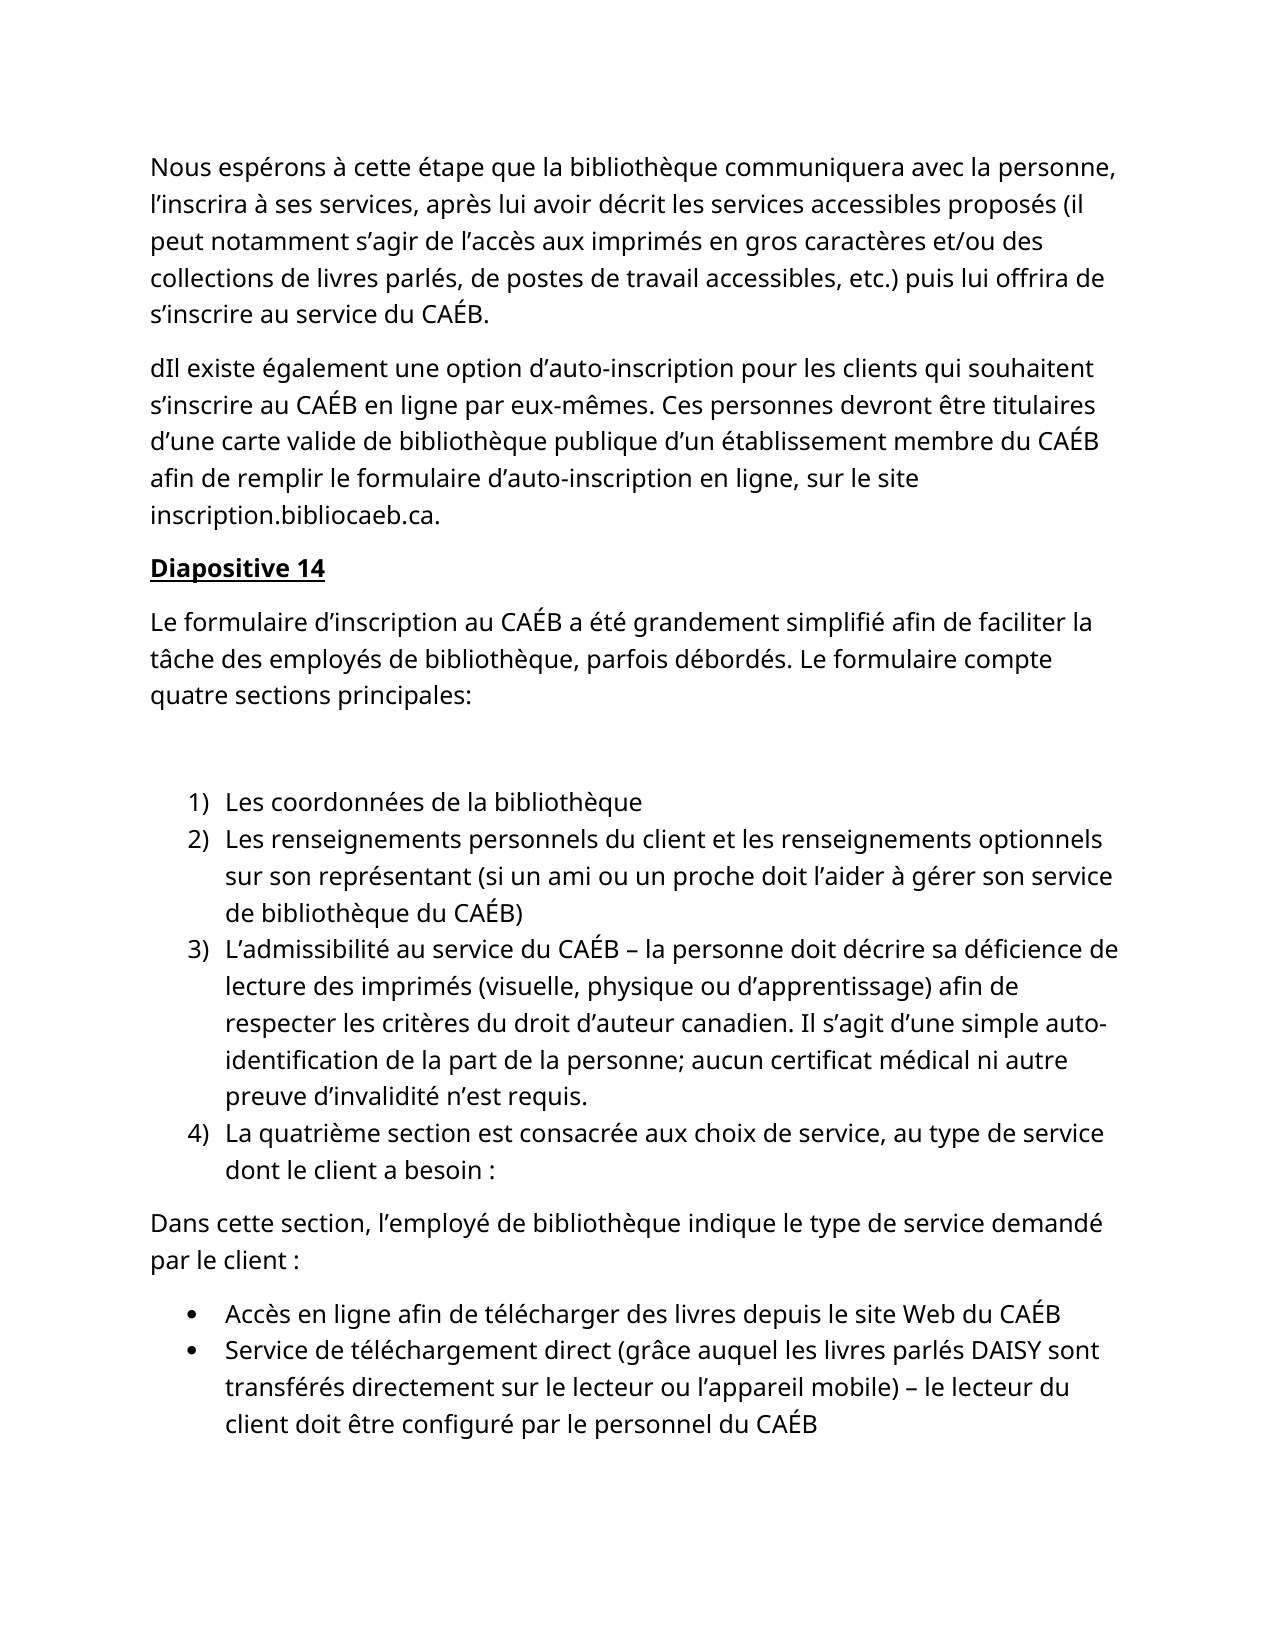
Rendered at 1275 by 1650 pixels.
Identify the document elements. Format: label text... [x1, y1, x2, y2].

list Les renseignements personnels du client et les renseignements optionnels sur son représentant (si un ami ou un proche doit l’aider à gérer son service de bibliothèque du CAÉB) [187, 822, 1125, 929]
list Service de téléchargement direct (grâce auquel les livres parlés DAISY sont transférés directement sur le lecteur ou l’appareil mobile) – le lecteur du client doit être configuré par le personnel du CAÉB [187, 1333, 1125, 1441]
list L’admissibilité au service du CAÉB – la personne doit décrire sa déficience de lecture des imprimés (visuelle, physique ou d’apprentissage) afin de respecter les critères du droit d’auteur canadien. Il s’agit d’une simple auto-identification de la part de la personne; aucun certificat médical ni autre preuve d’invalidité n’est requis. [187, 932, 1125, 1113]
text Diapositive 14 [150, 551, 1125, 585]
text dIl existe également une option d’auto-inscription pour les clients qui souhaitent s’inscrire au CAÉB en ligne par eux-mêmes. Ces personnes devront être titulaires d’une carte valide de bibliothèque publique d’un établissement membre du CAÉB afin de remplir le formulaire d’auto-inscription en ligne, sur le site inscription.bibliocaeb.ca. [150, 351, 1125, 532]
list La quatrième section est consacrée aux choix de service, au type de service dont le client a besoin : [187, 1116, 1125, 1187]
text Nous espérons à cette étape que la bibliothèque communiquera avec la personne, l’inscrira à ses services, après lui avoir décrit les services accessibles proposés (il peut notamment s’agir de l’accès aux imprimés en gros caractères et/ou des collections de livres parlés, de postes de travail accessibles, etc.) puis lui offrira de s’inscrire au service du CAÉB. [150, 150, 1125, 331]
text Le formulaire d’inscription au CAÉB a été grandement simplifié afin de faciliter la tâche des employés de bibliothèque, parfois débordés. Le formulaire compte quatre sections principales: [150, 604, 1125, 712]
text Dans cette section, l’employé de bibliothèque indique le type de service demandé par le client : [150, 1206, 1125, 1277]
list Accès en ligne afin de télécharger des livres depuis le site Web du CAÉB [187, 1296, 1125, 1330]
list Les coordonnées de la bibliothèque [187, 785, 1125, 819]
